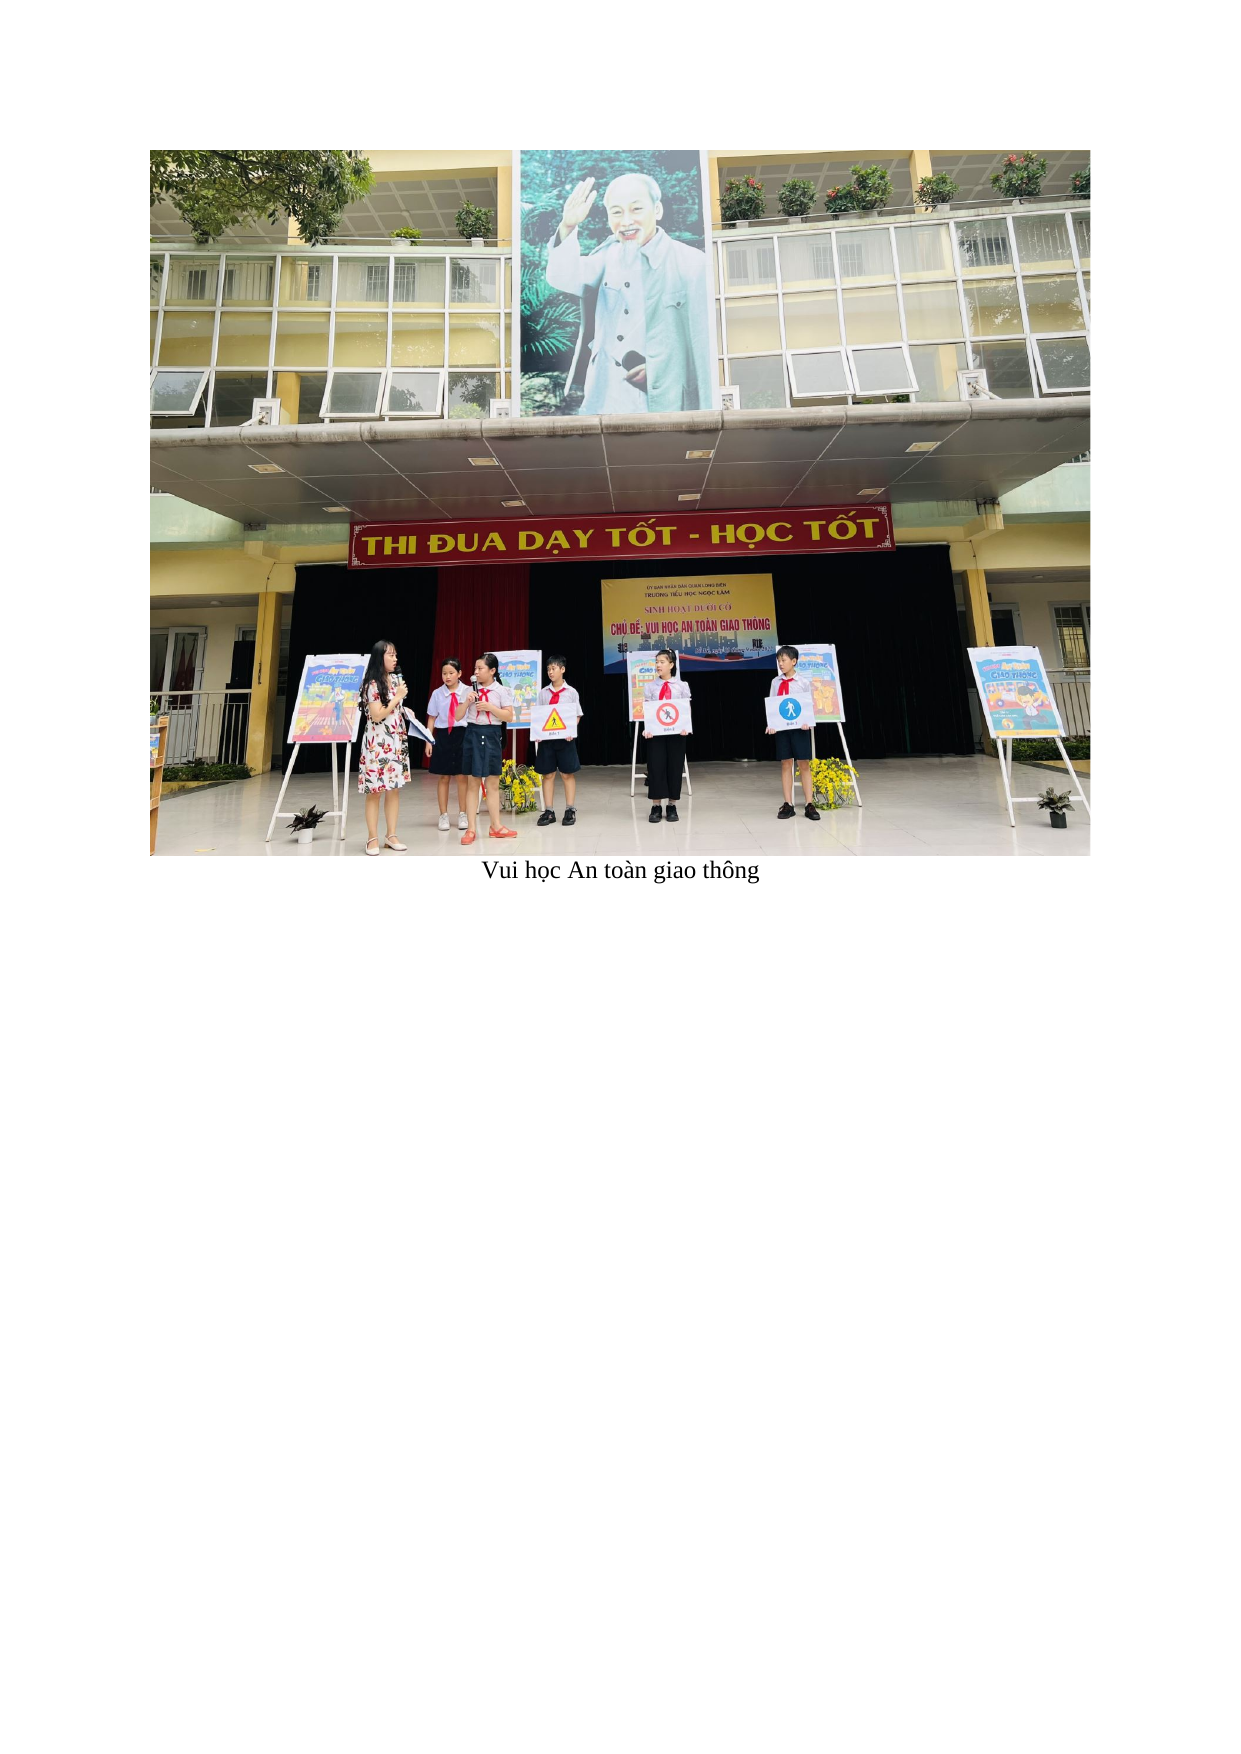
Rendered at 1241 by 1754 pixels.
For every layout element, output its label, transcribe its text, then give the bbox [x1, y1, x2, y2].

picture [150, 150, 1091, 856]
text Vui học An toàn giao thông Hình ảnh các con tham gia giới thiệu sách Học sinh chăm chú theo dõi kiến thức an toàn giao thông Học sinh hào hứng tham gia trả lời câu hỏi về an toàn giao thông [150, 856, 1090, 913]
